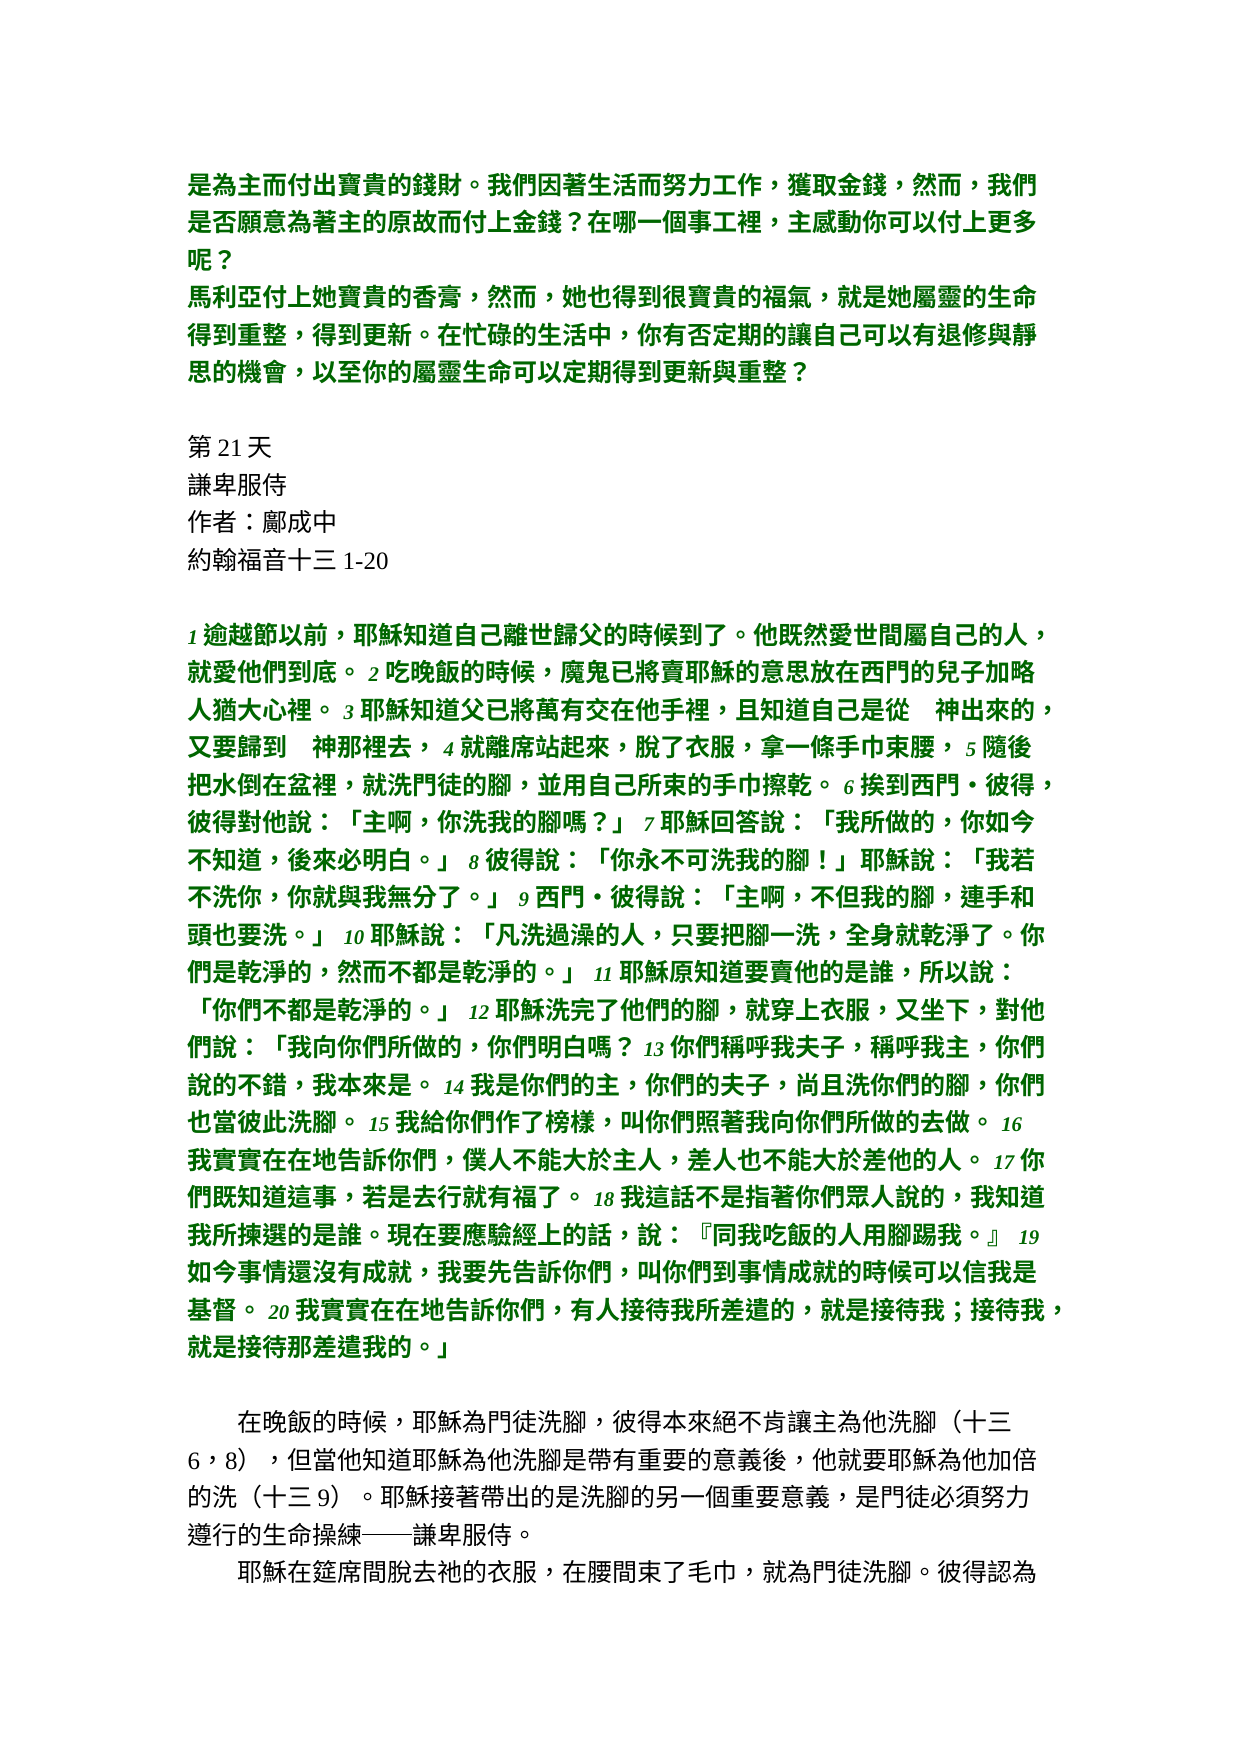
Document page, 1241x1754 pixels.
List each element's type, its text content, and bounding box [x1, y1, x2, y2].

text 在晚飯的時候，耶穌為門徒洗腳，彼得本來絕不肯讓主為他洗腳（十三6，8），但當他知道耶穌為他洗腳是帶有重要的意義後，他就要耶穌為他加倍的洗（十三9）。耶穌接著帶出的是洗腳的另一個重要意義，是門徒必須努力遵行的生命操練──謙卑服侍。 [187, 1402, 1053, 1552]
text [187, 164, 1053, 277]
text 馬利亞付上她寶貴的香膏，然而，她也得到很寶貴的福氣，就是她屬靈的生命得到重整，得到更新。在忙碌的生活中，你有否定期的讓自己可以有退修與靜思的機會，以至你的屬靈生命可以定期得到更新與重整？ [187, 277, 1053, 389]
text 第21天 [187, 427, 1053, 464]
text 約翰福音十三1-20 [187, 539, 1053, 577]
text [187, 1552, 1053, 1589]
text 1 逾越節以前，耶穌知道自己離世歸父的時候到了。他既然愛世間屬自己的人，就愛他們到底。 2 吃晚飯的時候，魔鬼已將賣耶穌的意思放在西門的兒子加略人猶大心裡。 3 耶穌知道父已將萬有交在他手裡，且知道自己是從 神出來的，又要歸到 神那裡去， 4 就離席站起來，脫了衣服，拿一條手巾束腰， 5 隨後把水倒在盆裡，就洗門徒的腳，並用自己所束的手巾擦乾。 6 挨到西門•彼得，彼得對他說：「主啊，你洗我的腳嗎？」 7 耶穌回答說：「我所做的，你如今不知道，後來必明白。」 8 彼得說：「你永不可洗我的腳！」耶穌說：「我若不洗你，你就與我無分了。」 9 西門•彼得說：「主啊，不但我的腳，連手和頭也要洗。」 10 耶穌說：「凡洗過澡的人，只要把腳一洗，全身就乾淨了。你們是乾淨的，然而不都是乾淨的。」 11 耶穌原知道要賣他的是誰，所以說：「你們不都是乾淨的。」 12 耶穌洗完了他們的腳，就穿上衣服，又坐下，對他們說：「我向你們所做的，你們明白嗎？ 13 你們稱呼我夫子，稱呼我主，你們說的不錯，我本來是。 14 我是你們的主，你們的夫子，尚且洗你們的腳，你們也當彼此洗腳。 15 我給你們作了榜樣，叫你們照著我向你們所做的去做。 16 我實實在在地告訴你們，僕人不能大於主人，差人也不能大於差他的人。 17 你們既知道這事，若是去行就有福了。 18 我這話不是指著你們眾人說的，我知道我所揀選的是誰。現在要應驗經上的話，說：『同我吃飯的人用腳踢我。』 19 如今事情還沒有成就，我要先告訴你們，叫你們到事情成就的時候可以信我是基督。 20 我實實在在地告訴你們，有人接待我所差遣的，就是接待我；接待我，就是接待那差遣我的。」 [187, 614, 1053, 1364]
text 作者：鄺成中 [187, 502, 1053, 539]
text 謙卑服侍 [187, 464, 1053, 502]
